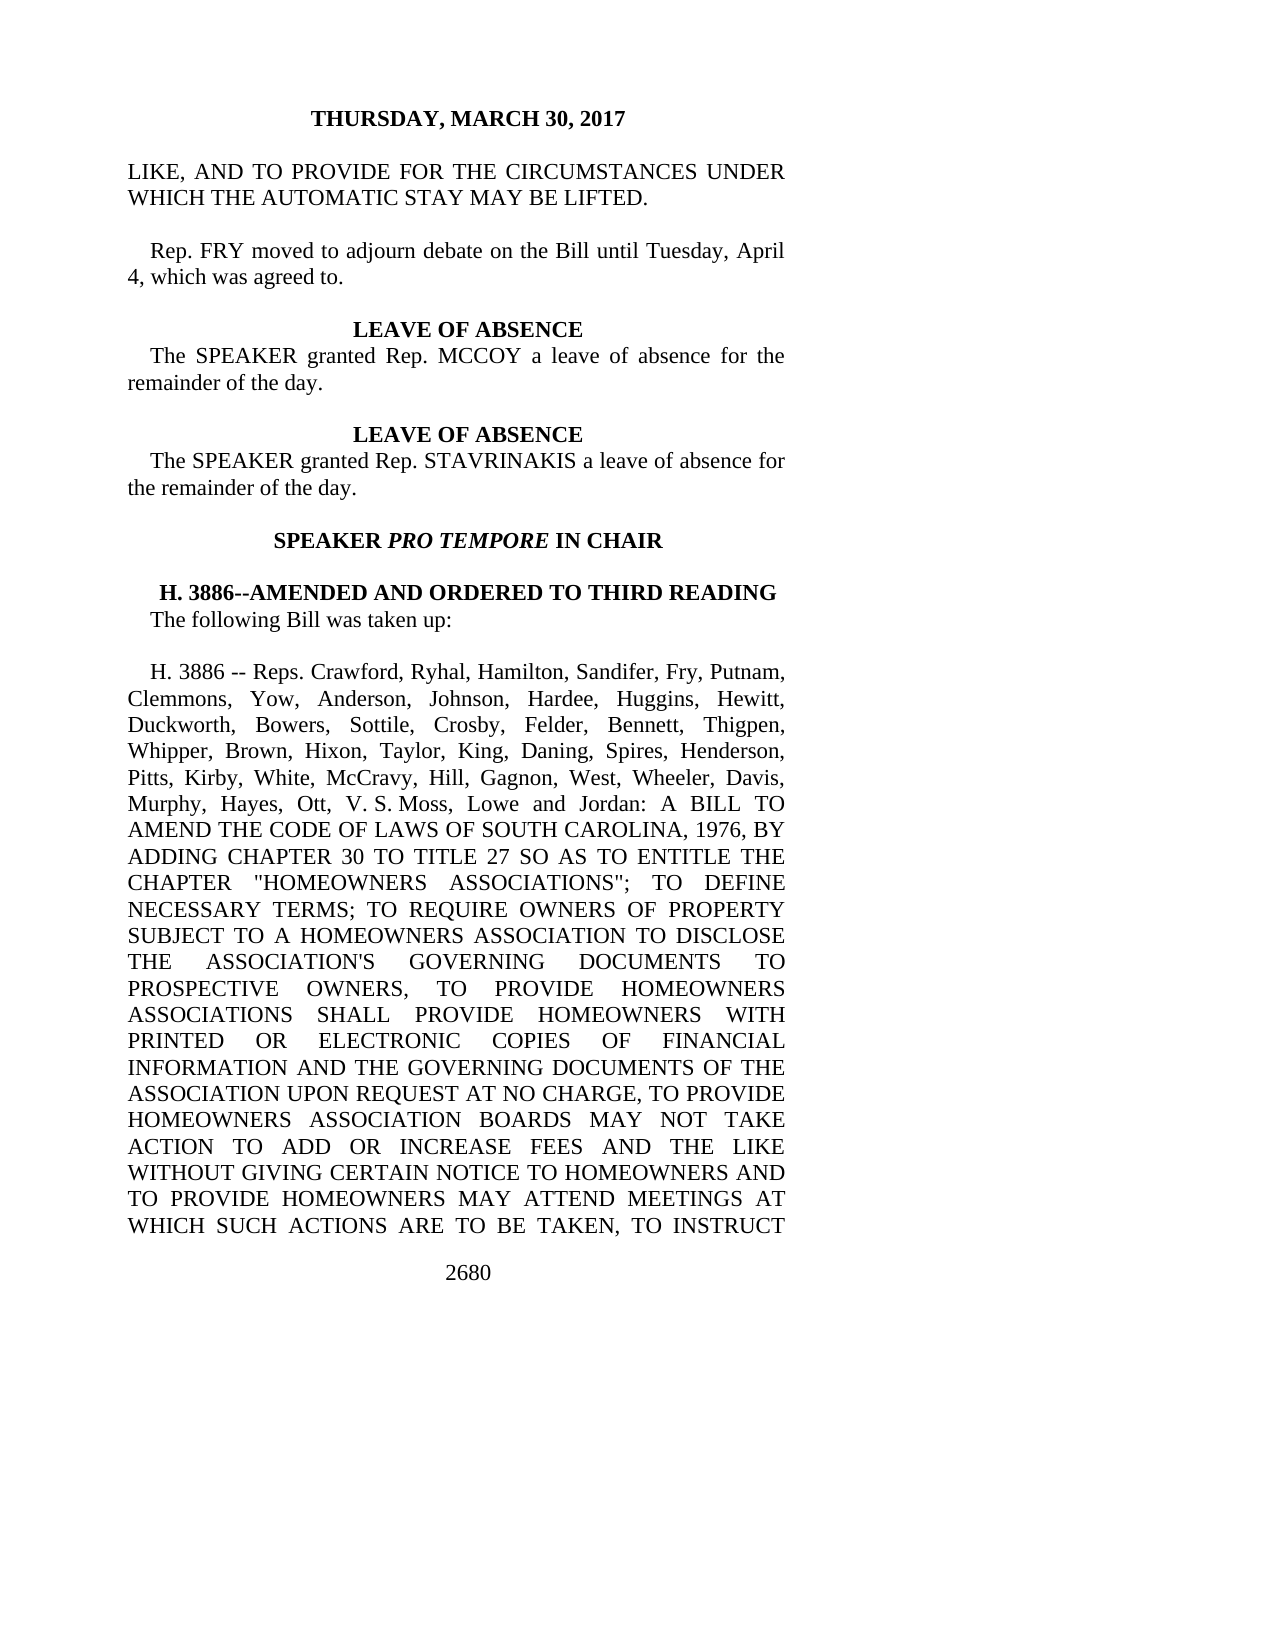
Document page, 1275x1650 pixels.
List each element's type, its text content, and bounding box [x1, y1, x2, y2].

text SPEAKER PRO TEMPORE IN CHAIR [127, 527, 786, 553]
text LEAVE OF ABSENCE [127, 421, 786, 448]
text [127, 658, 786, 1238]
text The following Bill was taken up: [127, 606, 786, 632]
text LEAVE OF ABSENCE [127, 316, 786, 342]
text The SPEAKER granted Rep. STAVRINAKIS a leave of absence for the remainder of the day. [127, 448, 786, 500]
text The SPEAKER granted Rep. MCCOY a leave of absence for the remainder of the day. [127, 342, 786, 395]
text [127, 158, 786, 210]
text Rep. FRY moved to adjourn debate on the Bill until Tuesday, April 4, which was agreed to. [127, 237, 786, 289]
text H. 3886--AMENDED AND ORDERED TO THIRD READING [127, 579, 786, 606]
